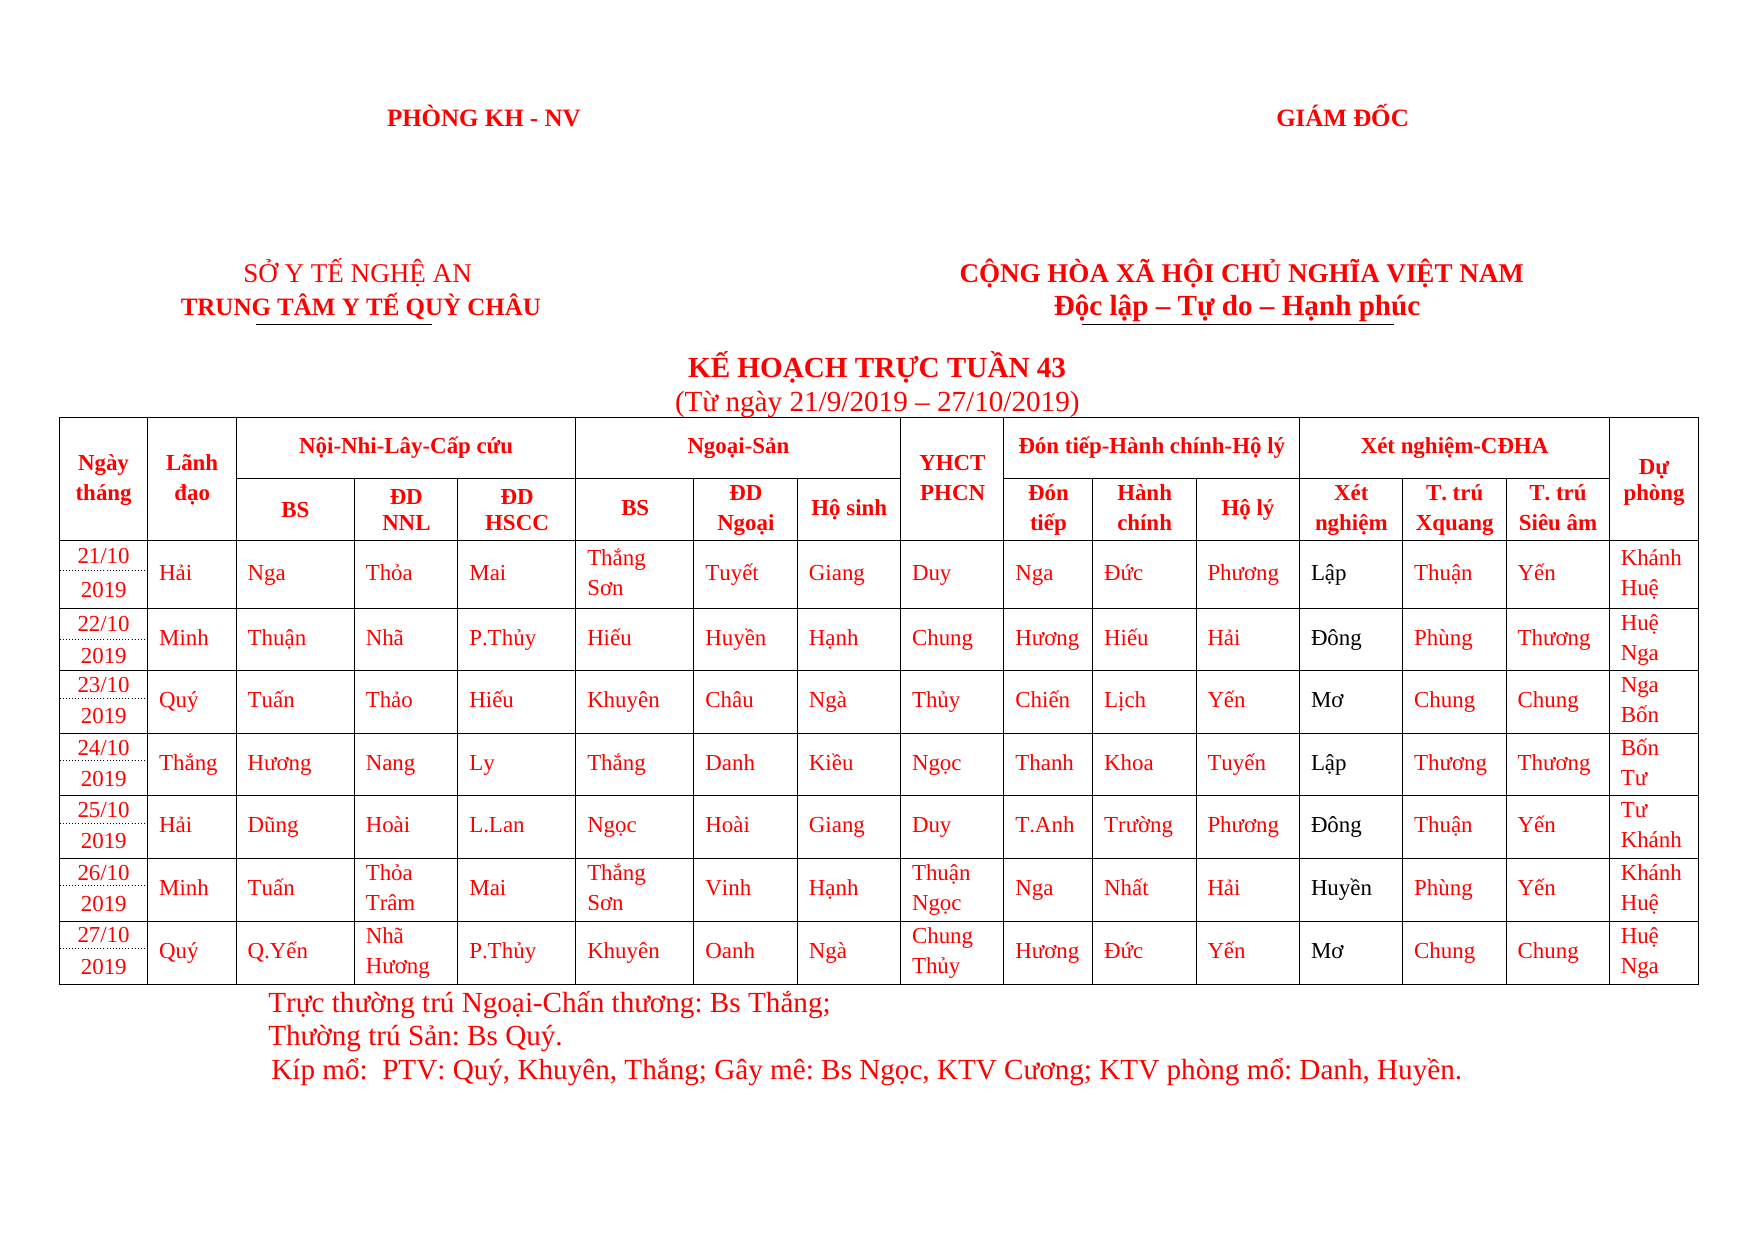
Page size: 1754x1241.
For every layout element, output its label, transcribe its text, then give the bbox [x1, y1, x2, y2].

table_cell Châu [694, 671, 797, 733]
table_cell Ngà [798, 671, 900, 733]
text TRUNG TÂM Y TẾ QUỲ CHÂU Độc lập – Tự do – Hạnh phúc [118, 288, 1636, 321]
table_header Lãnh đạo [148, 418, 236, 540]
table_header Nội-Nhi-Lây-Cấp cứu [237, 418, 575, 478]
text Kíp mổ: PTV: Quý, Khuyên, Thắng; Gây mê: Bs Ngọc, KTV Cương; KTV phòng mổ: Danh, Huyền. [118, 1052, 1636, 1086]
table_cell Phương [1197, 796, 1299, 858]
table_cell Q.Yến [237, 922, 354, 984]
table_cell Mơ [1300, 671, 1402, 733]
table_cell Chung [1507, 922, 1609, 984]
table_cell Khánh Huệ [1610, 541, 1698, 607]
table_cell 2019 [60, 639, 147, 670]
table_cell Chung [1507, 671, 1609, 733]
text (Từ ngày 21/9/2019 – 27/10/2019) [118, 384, 1636, 417]
table_cell T.Anh [1004, 796, 1092, 858]
table_cell Thuận [237, 609, 354, 670]
table_header Xét nghiệm-CĐHA [1300, 418, 1609, 478]
table_cell 25/10 [60, 796, 147, 823]
table_cell Duy [901, 541, 1003, 607]
table_cell Hoài [694, 796, 797, 858]
table_cell Kiều [798, 734, 900, 795]
table_cell Lập [1300, 541, 1402, 607]
table_cell Tuyết [694, 541, 797, 607]
table_cell Thủy [901, 671, 1003, 733]
table_cell Đức [1093, 922, 1196, 984]
table_cell Huyền [1300, 859, 1402, 921]
table_cell Nhã [355, 609, 457, 670]
table_cell Thỏa Trâm [355, 859, 457, 921]
text Trực thường trú Ngoại-Chấn thương: Bs Thắng; [118, 985, 1636, 1018]
table_cell Tuấn [237, 859, 354, 921]
table_cell ĐD HSCC [458, 479, 575, 540]
table_cell Chung [901, 609, 1003, 670]
table_header Dự phòng [1610, 418, 1698, 540]
table_cell Nhất [1093, 859, 1196, 921]
table_cell Giang [798, 541, 900, 607]
table_cell Nga Bốn [1610, 671, 1698, 733]
table_cell 22/10 [60, 609, 147, 639]
table_cell Hiếu [1093, 609, 1196, 670]
table_cell Hương [237, 734, 354, 795]
table_cell BS [576, 479, 693, 540]
table_cell Thuận [1403, 796, 1506, 858]
table_cell Nang [355, 734, 457, 795]
table_cell Yến [1507, 541, 1609, 607]
table_cell T. trú Siêu âm [1507, 479, 1609, 540]
table_cell 2019 [60, 823, 147, 858]
table_cell Vinh [694, 859, 797, 921]
table_header YHCT PHCN [901, 418, 1003, 540]
table_cell Chung [1403, 671, 1506, 733]
table_cell Hải [148, 541, 236, 607]
table_cell Hương [1004, 609, 1092, 670]
table_cell Ngọc [576, 796, 693, 858]
table_cell Khuyên [576, 671, 693, 733]
table_cell Hoài [355, 796, 457, 858]
table_cell Chung Thủy [901, 922, 1003, 984]
table_cell ĐD NNL [355, 479, 457, 540]
table_cell 2019 [60, 760, 147, 795]
table_header Ngày tháng [60, 418, 147, 540]
table_cell Phùng [1403, 859, 1506, 921]
table_cell 2019 [60, 570, 147, 607]
table_cell Yến [1507, 796, 1609, 858]
table_cell P.Thủy [458, 609, 575, 670]
table_cell Phùng [1403, 609, 1506, 670]
table_cell Hộ sinh [798, 479, 900, 540]
table_cell Hạnh [798, 859, 900, 921]
table_cell Trường [1093, 796, 1196, 858]
table_cell Thắng Sơn [576, 541, 693, 607]
text PHÒNG KH - NV GIÁM ĐỐC [118, 103, 1636, 132]
table_cell Nhã Hương [355, 922, 457, 984]
table_cell Hộ lý [1197, 479, 1299, 540]
table_cell Khuyên [576, 922, 693, 984]
table_cell 26/10 [60, 859, 147, 885]
table_cell 2019 [60, 885, 147, 921]
table_cell Thương [1507, 734, 1609, 795]
table_cell L.Lan [458, 796, 575, 858]
table_cell Thảo [355, 671, 457, 733]
table_cell Tuyến [1197, 734, 1299, 795]
table_cell Quý [148, 922, 236, 984]
table_cell Mai [458, 541, 575, 607]
table_cell Giang [798, 796, 900, 858]
table_cell Oanh [694, 922, 797, 984]
table_cell 2019 [60, 948, 147, 984]
table_cell 2019 [60, 698, 147, 733]
table_cell Chiến [1004, 671, 1092, 733]
table_cell Đông [1300, 796, 1402, 858]
table_cell Hải [1197, 609, 1299, 670]
table_cell 23/10 [60, 671, 147, 697]
table_cell T. trú Xquang [1403, 479, 1506, 540]
table_cell Tuấn [237, 671, 354, 733]
table_cell Dũng [237, 796, 354, 858]
table_cell Thắng [576, 734, 693, 795]
table_cell Hành chính [1093, 479, 1196, 540]
table_header Ngoại-Sản [576, 418, 900, 478]
table_cell ĐD Ngoại [694, 479, 797, 540]
table_cell Danh [694, 734, 797, 795]
table_cell Minh [148, 609, 236, 670]
table_cell Ngọc [901, 734, 1003, 795]
table_cell Bốn Tư [1610, 734, 1698, 795]
table_cell Lập [1300, 734, 1402, 795]
table_cell Đông [1300, 609, 1402, 670]
table_cell Thanh [1004, 734, 1092, 795]
table_cell Yến [1507, 859, 1609, 921]
table_cell Tư Khánh [1610, 796, 1698, 858]
table_cell Thắng [148, 734, 236, 795]
table_cell Ngà [798, 922, 900, 984]
table_header Đón tiếp-Hành chính-Hộ lý [1004, 418, 1299, 478]
table_cell Thỏa [355, 541, 457, 607]
table_cell Duy [901, 796, 1003, 858]
table_cell Thuận Ngọc [901, 859, 1003, 921]
table_cell Hải [1197, 859, 1299, 921]
table_cell Nga [1004, 541, 1092, 607]
table_cell Thương [1403, 734, 1506, 795]
table_cell Ly [458, 734, 575, 795]
text SỞ Y TẾ NGHỆ AN CỘNG HÒA XÃ HỘI CHỦ NGHĨA VIỆT NAM [118, 257, 1636, 288]
table_cell Hải [148, 796, 236, 858]
text Thường trú Sản: Bs Quý. [118, 1018, 1636, 1052]
table_cell Thuận [1403, 541, 1506, 607]
table_cell Hạnh [798, 609, 900, 670]
table_cell Đức [1093, 541, 1196, 607]
table_cell Lịch [1093, 671, 1196, 733]
table_cell Khánh Huệ [1610, 859, 1698, 921]
table_cell BS [237, 479, 354, 540]
table_cell Minh [148, 859, 236, 921]
table_cell 21/10 [60, 541, 147, 570]
table_cell P.Thủy [458, 922, 575, 984]
table_cell Yến [1197, 671, 1299, 733]
table_cell Hiếu [576, 609, 693, 670]
text KẾ HOẠCH TRỰC TUẦN 43 [118, 350, 1636, 384]
table_cell Chung [1403, 922, 1506, 984]
table_cell 27/10 [60, 922, 147, 948]
table_cell Khoa [1093, 734, 1196, 795]
table_cell Nga [1004, 859, 1092, 921]
table_cell Phương [1197, 541, 1299, 607]
table_cell Hiếu [458, 671, 575, 733]
table_cell Nga [237, 541, 354, 607]
table_cell Quý [148, 671, 236, 733]
table_cell Huyền [694, 609, 797, 670]
table_cell Mai [458, 859, 575, 921]
table_cell Huệ Nga [1610, 609, 1698, 670]
table_cell Xét nghiệm [1300, 479, 1402, 540]
table_cell Mơ [1300, 922, 1402, 984]
table_cell Đón tiếp [1004, 479, 1092, 540]
table_cell Huệ Nga [1610, 922, 1698, 984]
table_cell Yến [1197, 922, 1299, 984]
table_cell Thắng Sơn [576, 859, 693, 921]
table_cell Thương [1507, 609, 1609, 670]
table_cell Hương [1004, 922, 1092, 984]
table_cell 24/10 [60, 734, 147, 760]
